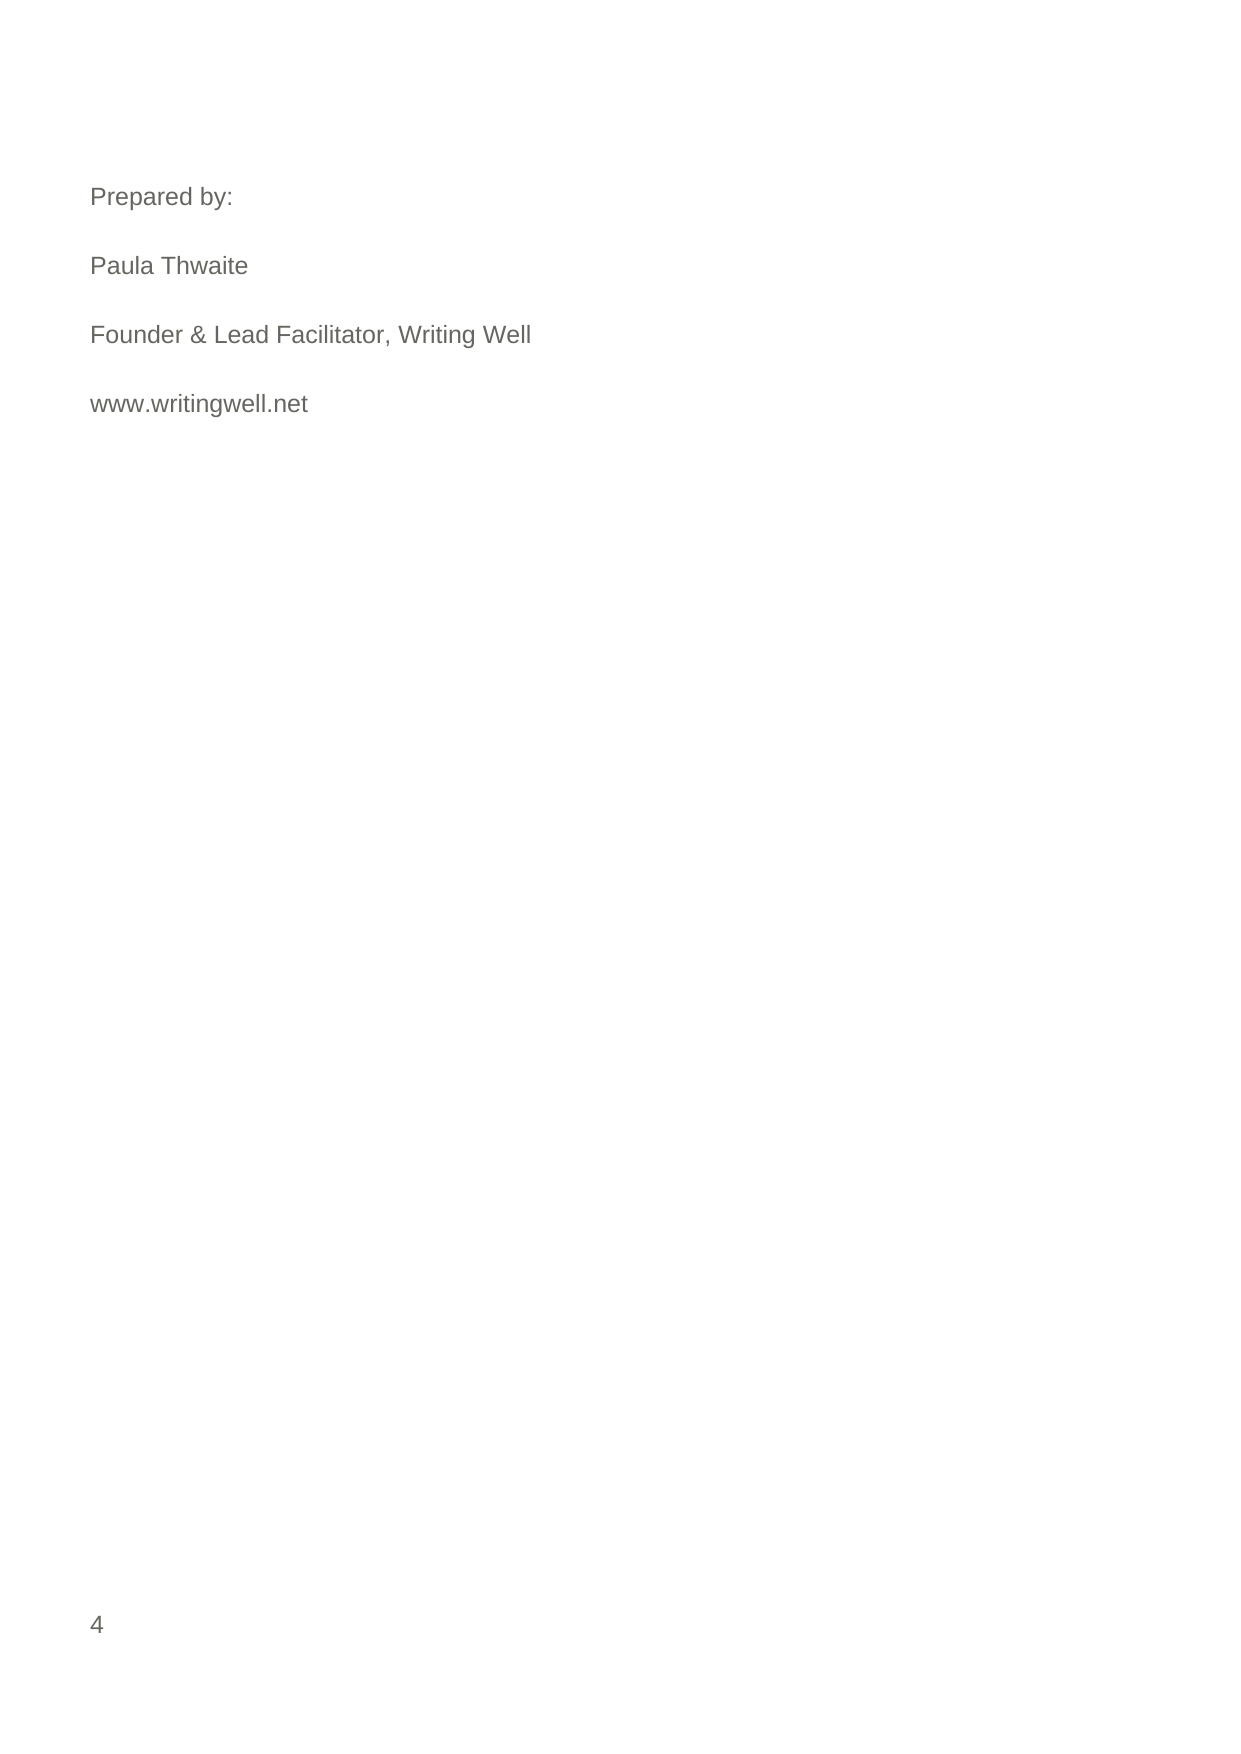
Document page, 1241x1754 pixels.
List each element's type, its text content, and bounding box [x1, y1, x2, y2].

text Prepared by: [90, 182, 1150, 210]
text Founder & Lead Facilitator, Writing Well [90, 320, 1150, 348]
text www.writingwell.net [90, 389, 1150, 417]
text Paula Thwaite [90, 251, 1150, 279]
